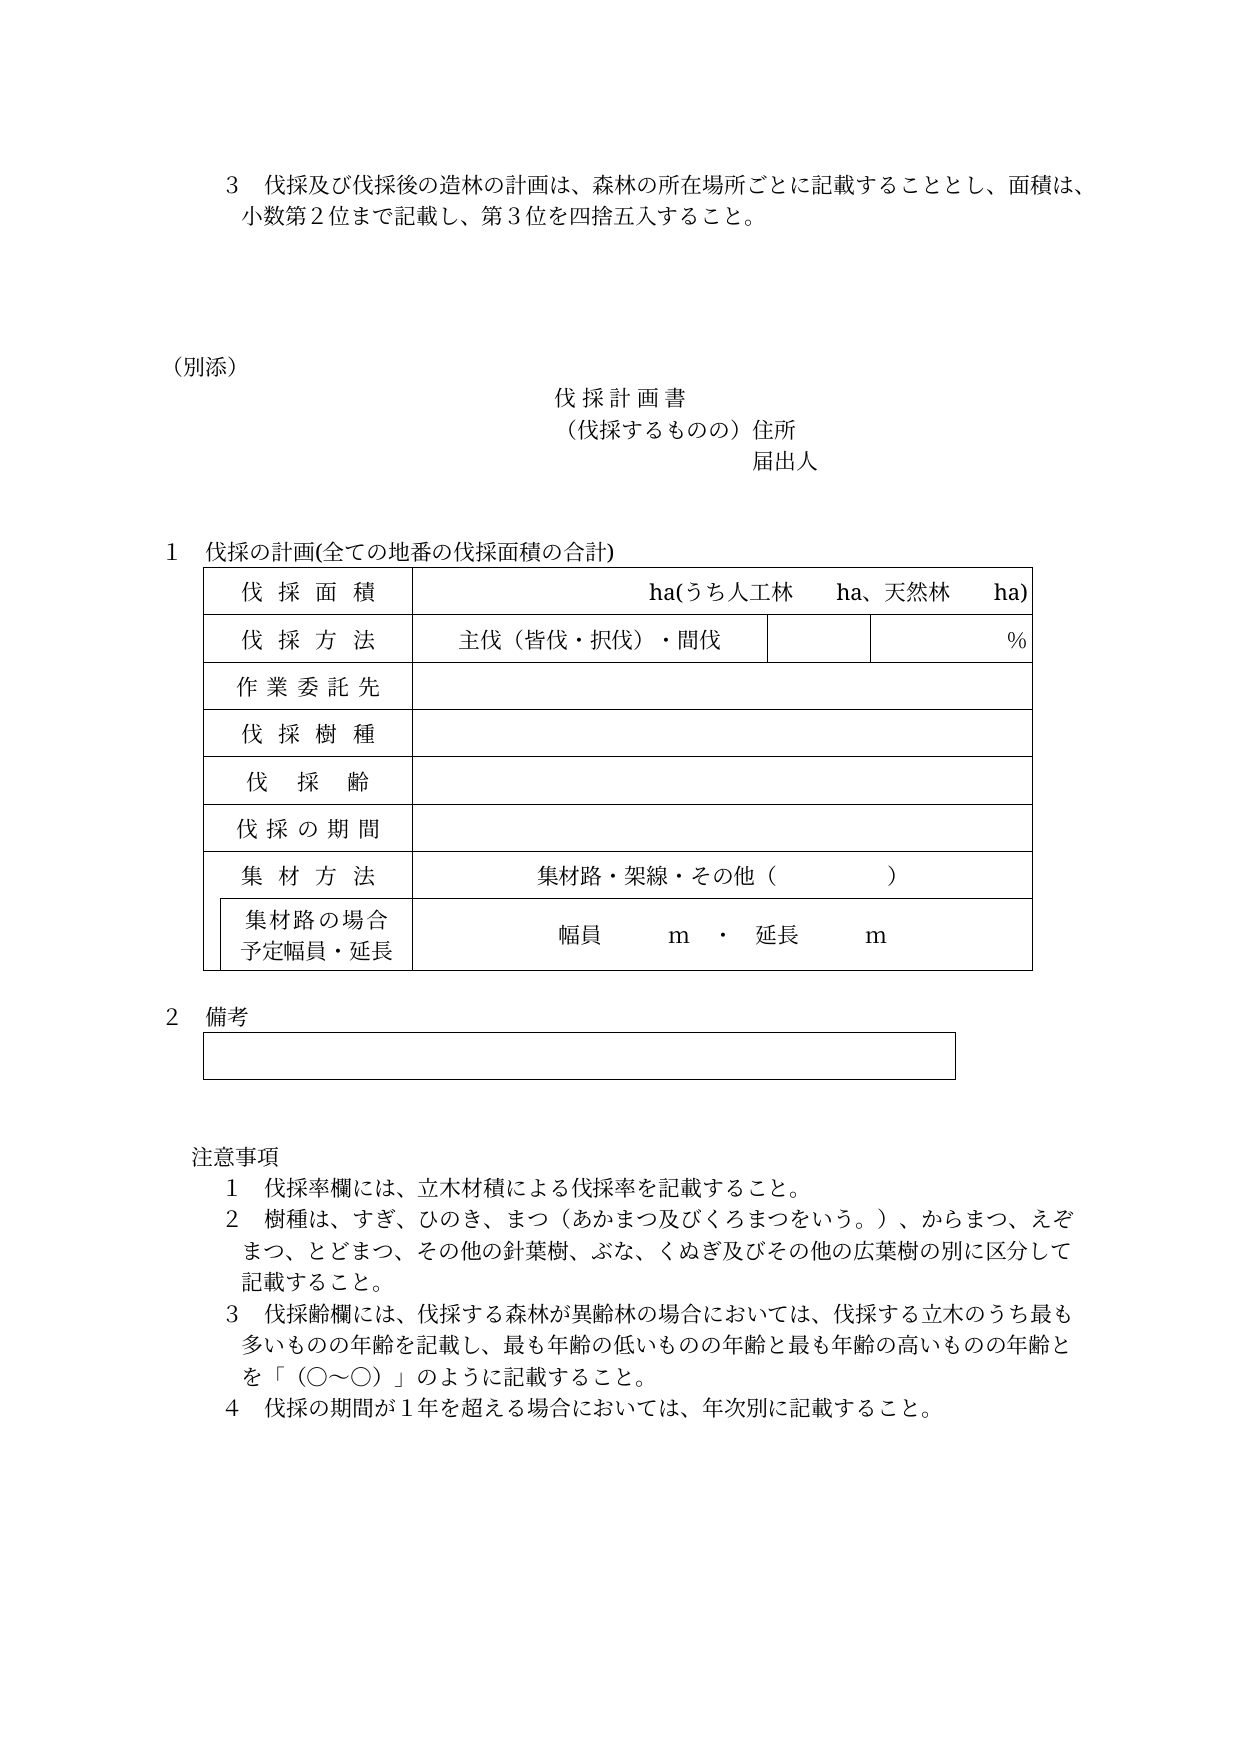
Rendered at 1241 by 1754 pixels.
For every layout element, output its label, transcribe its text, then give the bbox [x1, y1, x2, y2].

text 伐 採 計 画 書 [162, 382, 1079, 413]
table_header [204, 1033, 955, 1079]
table_header 伐採面積 [204, 568, 412, 614]
table_cell 主伐（皆伐・択伐）・間伐 [413, 615, 767, 662]
table_cell 集材方法 [204, 852, 412, 898]
table_cell [413, 805, 1032, 851]
table_cell ％ [871, 615, 1032, 662]
text １ 伐採の計画(全ての地番の伐採面積の合計) [162, 536, 1079, 567]
text 注意事項 [191, 1140, 1079, 1171]
table_cell [768, 615, 870, 662]
table_cell 幅員 ｍ ・ 延長 ｍ [413, 899, 1032, 969]
table_cell 伐採齢 [204, 757, 412, 803]
table_cell 集材路・架線・その他（ ） [413, 852, 1032, 898]
text ３ 伐採及び伐採後の造林の計画は、森林の所在場所ごとに記載することとし、面積は、小数第２位まで記載し、第３位を四捨五入すること。 [221, 168, 1079, 231]
table_cell 伐採の期間 [204, 805, 412, 851]
text ３ 伐採齢欄には、伐採する森林が異齢林の場合においては、伐採する立木のうち最も多いものの年齢を記載し、最も年齢の低いものの年齢と最も年齢の高いものの年齢とを「（○～○）」のように記載すること。 [221, 1297, 1079, 1391]
table_cell 作業委託先 [204, 663, 412, 709]
text （別添） [162, 350, 1079, 382]
table_cell 伐採方法 [204, 615, 412, 662]
text ４ 伐採の期間が１年を超える場合においては、年次別に記載すること。 [221, 1391, 1079, 1423]
text ２ 備考 [162, 1000, 1079, 1032]
table_cell [413, 710, 1032, 756]
text ２ 樹種は、すぎ、ひのき、まつ（あかまつ及びくろまつをいう。）、からまつ、えぞまつ、とどまつ、その他の針葉樹、ぶな、くぬぎ及びその他の広葉樹の別に区分して記載すること。 [221, 1203, 1079, 1297]
table_cell 伐採樹種 [204, 710, 412, 756]
table_cell [413, 757, 1032, 803]
text 届出人 [162, 444, 1079, 476]
table_cell [413, 663, 1032, 709]
table_header ha(うち人工林 ha、天然林 ha) [413, 568, 1032, 614]
text １ 伐採率欄には、立木材積による伐採率を記載すること。 [221, 1171, 1079, 1203]
text （伐採するものの）住所 [162, 413, 1079, 444]
table_cell 集材路の場合 予定幅員・延長 [221, 899, 412, 969]
table_cell [204, 898, 220, 969]
